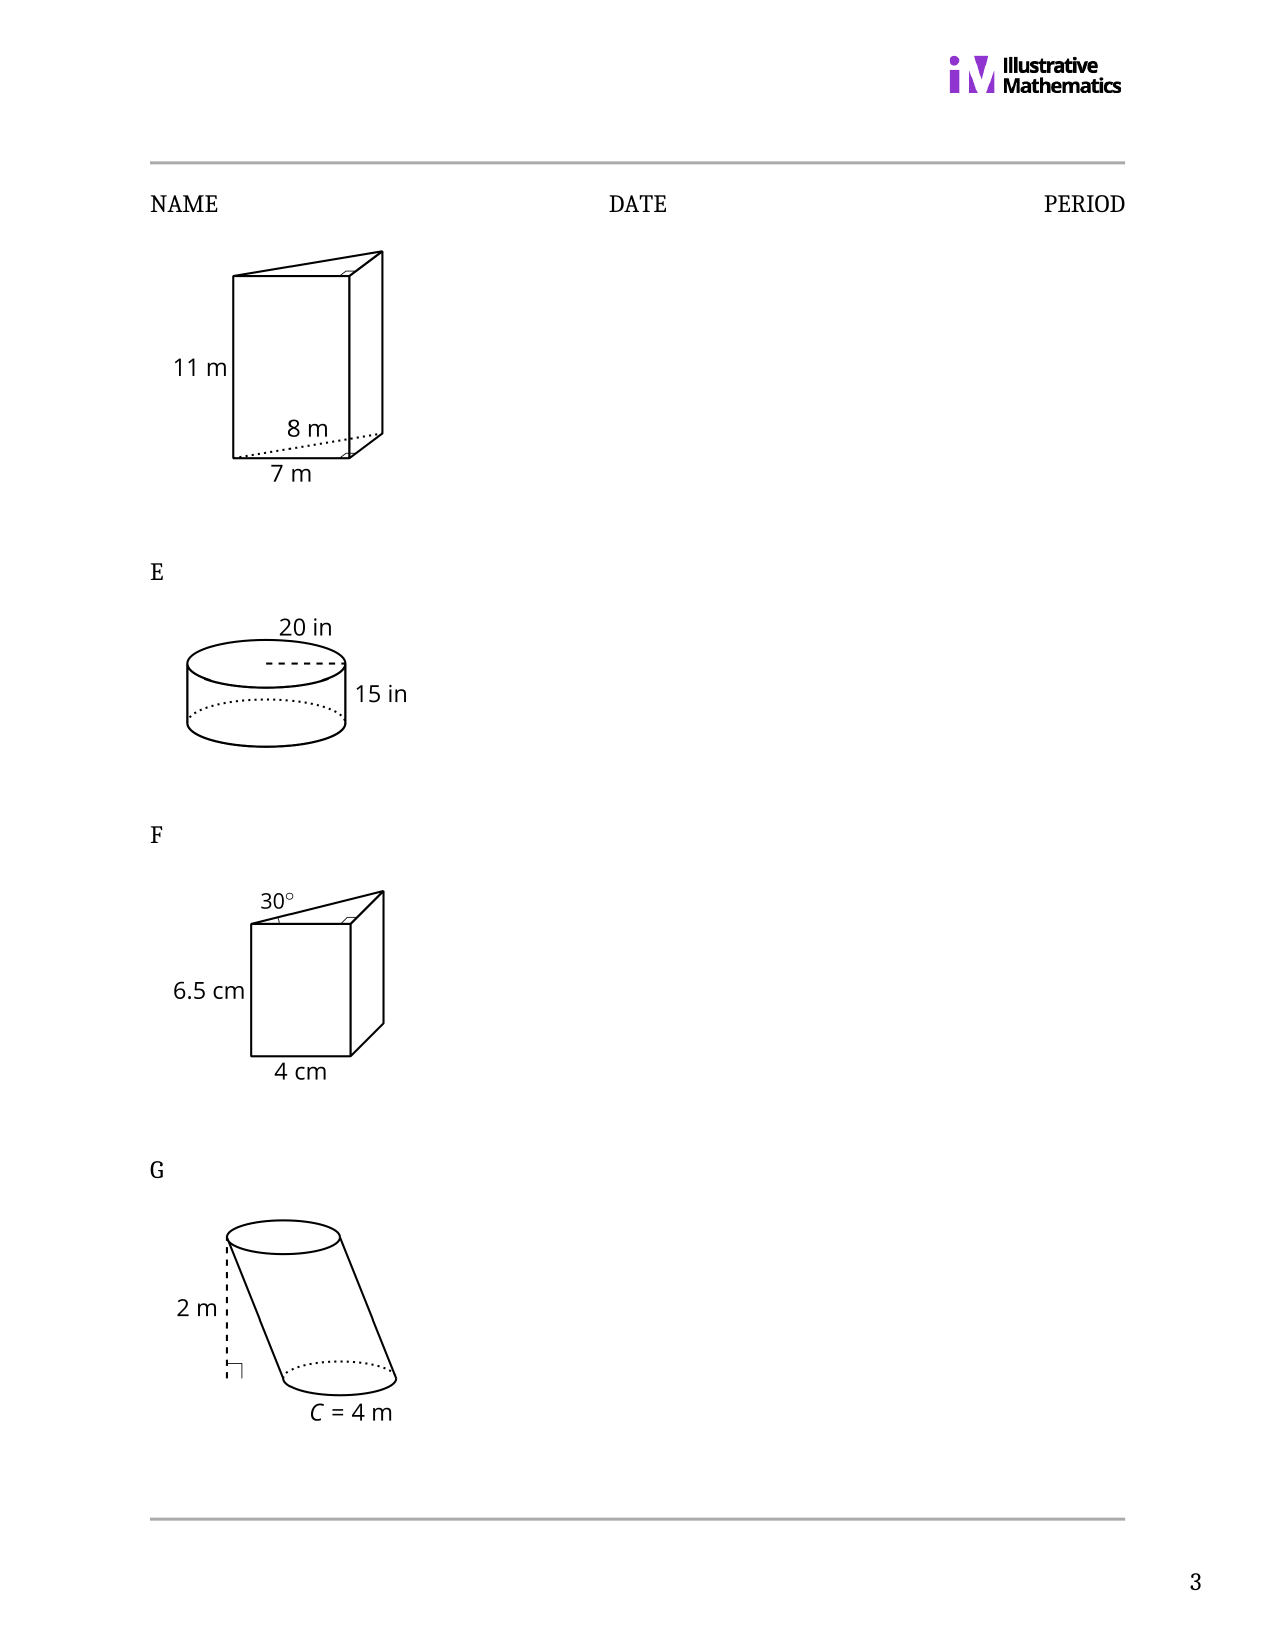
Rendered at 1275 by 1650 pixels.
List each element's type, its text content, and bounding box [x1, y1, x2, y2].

picture [168, 247, 413, 492]
text F [150, 821, 1125, 850]
picture [949, 55, 1121, 93]
text E [150, 557, 1125, 586]
picture [168, 1203, 413, 1435]
picture [168, 868, 413, 1090]
text G [150, 1156, 1125, 1185]
picture [168, 605, 413, 755]
